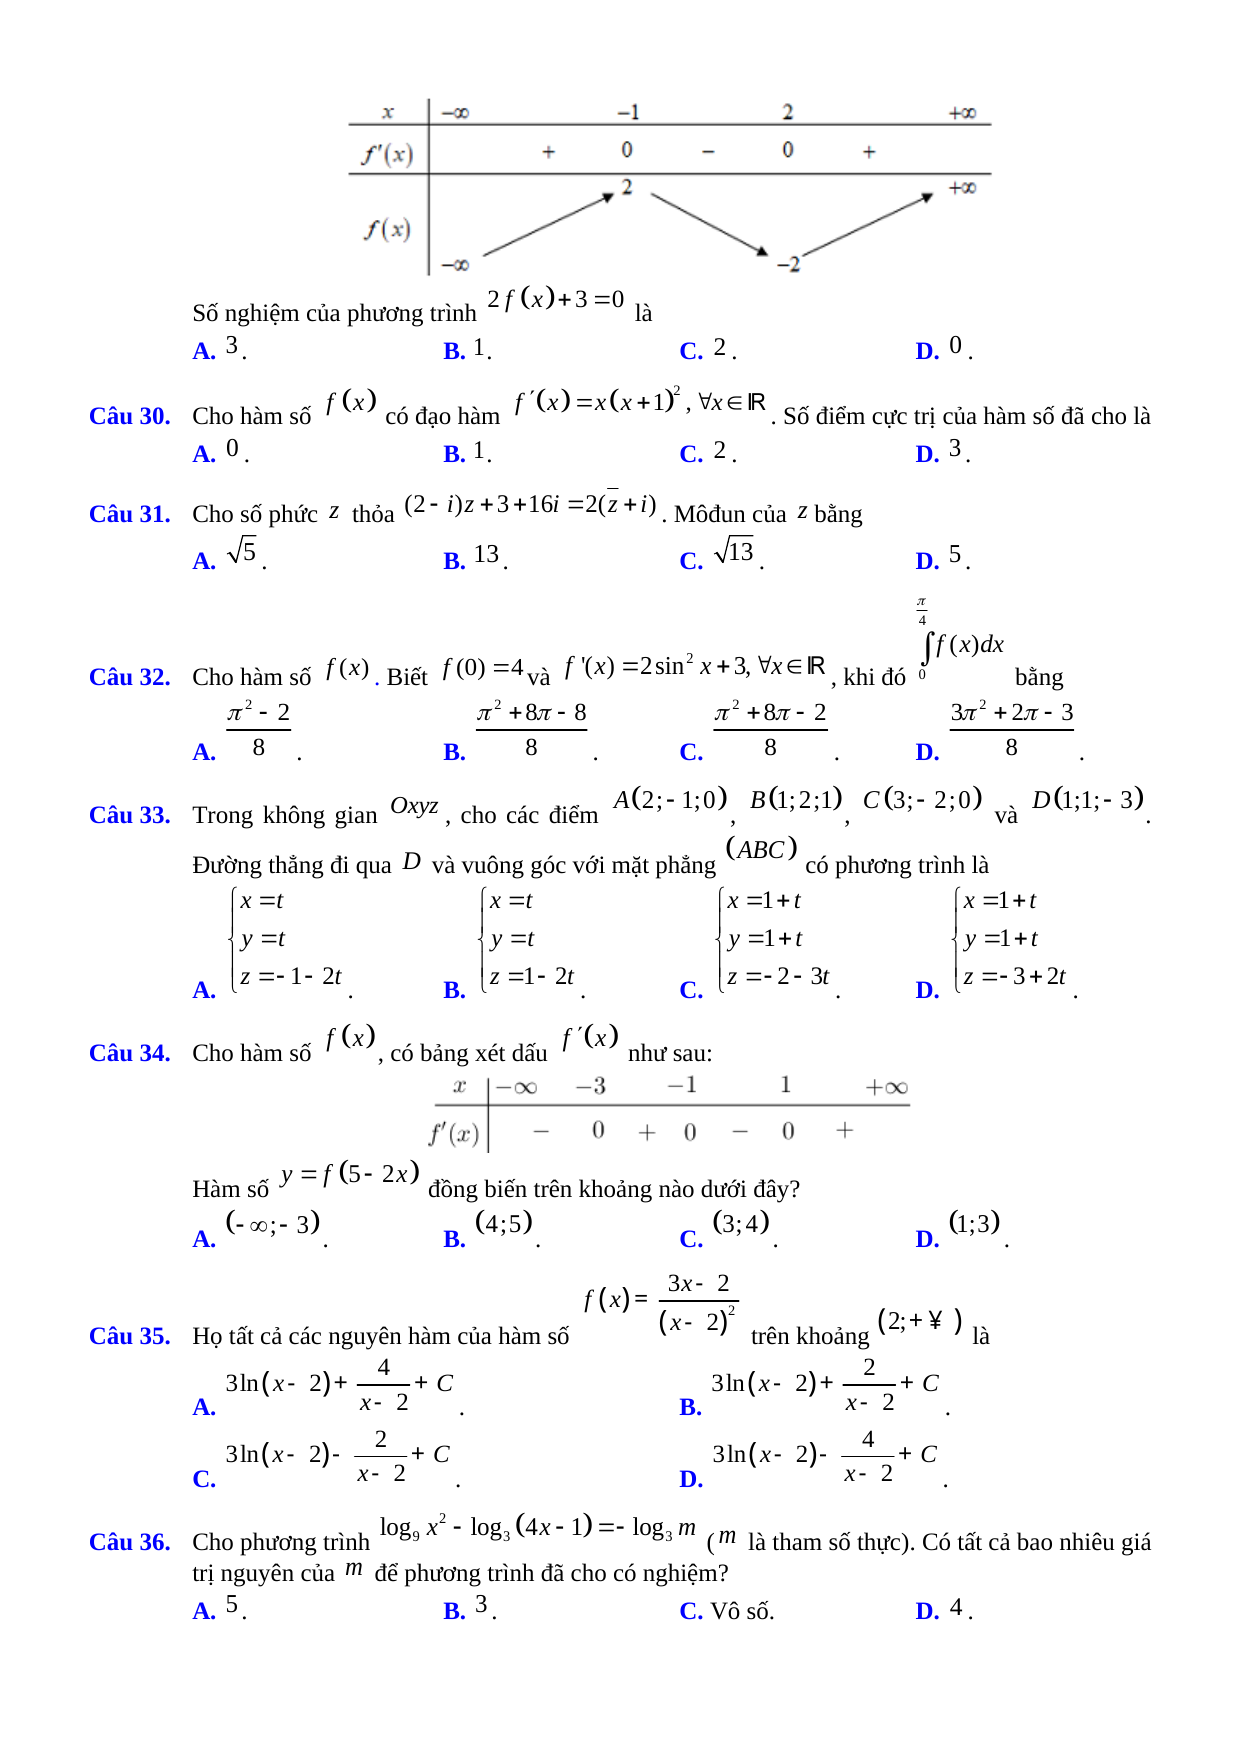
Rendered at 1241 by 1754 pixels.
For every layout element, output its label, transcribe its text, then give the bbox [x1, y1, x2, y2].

text A. . B. . [192, 1352, 1152, 1421]
picture [341, 88, 1003, 279]
text Câu 32. Cho hàm số . Biết và , khi đó bằng [89, 589, 1152, 691]
text C. . D. . [192, 1423, 1152, 1493]
text Số nghiệm của phương trình là [192, 281, 1152, 327]
picture [422, 1069, 922, 1153]
text A. . B. . C. Vô số. D. . [192, 1589, 1152, 1625]
text A. . B. . C. . D. . [192, 1205, 1152, 1253]
text Câu 33. Trong không gian , cho các điểm , , và . Đường thẳng đi qua và vuông góc với mặt phẳng có phương trình là [89, 781, 1152, 879]
text A. . B. . C. . D. . [192, 432, 1152, 468]
text A. . B. . C. . D. . [192, 693, 1152, 766]
text Câu 30. Cho hàm số có đạo hàm . Số điểm cực trị của hàm số đã cho là [89, 380, 1152, 430]
text A. . B. . C. . D. . [192, 329, 1152, 365]
text A. . B. . C. . D. . [192, 530, 1152, 574]
text Câu 31. Cho số phức thỏa . Môđun của bằng [89, 483, 1152, 528]
text Câu 35. Họ tất cả các nguyên hàm của hàm số trên khoảng là [89, 1268, 1152, 1350]
text Câu 34. Cho hàm số , có bảng xét dấu như sau: [89, 1019, 1152, 1067]
text Hàm số đồng biến trên khoảng nào dưới đây? [192, 1155, 1152, 1203]
text A. . B. . C. . D. . [192, 881, 1152, 1004]
text Câu 36. Cho phương trình ( là tham số thực). Có tất cả bao nhiêu giá trị nguyên của để phương trình đã cho có nghiệm? [89, 1507, 1152, 1587]
